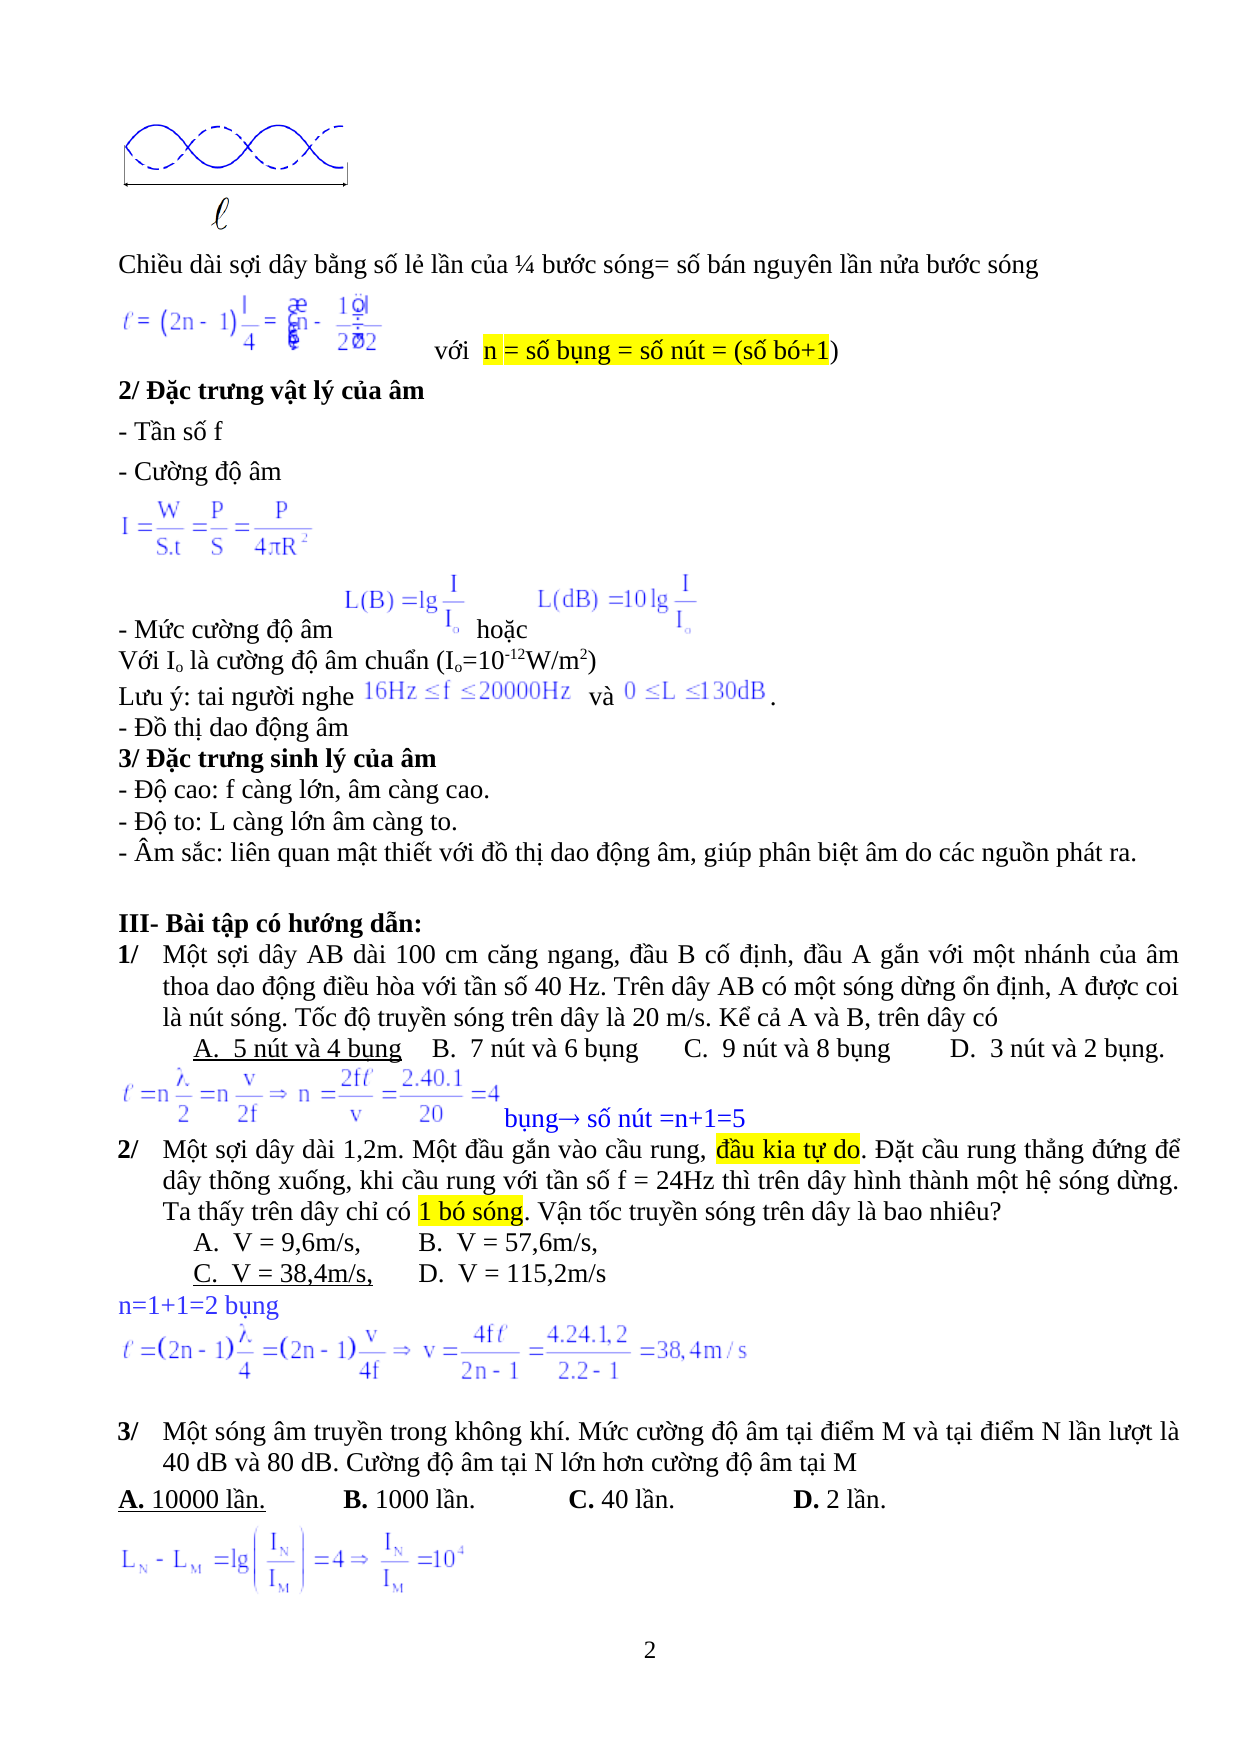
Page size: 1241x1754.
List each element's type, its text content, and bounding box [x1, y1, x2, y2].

picture [118, 118, 352, 241]
text n=1+1=2 bụng [118, 1289, 1177, 1320]
text - Cường độ âm [118, 455, 1178, 486]
text Lưu ý: tai người nghe và . [118, 676, 1181, 711]
text A. 5 nút và 4 bụng B. 7 nút và 6 bụng C. 9 nút và 8 bụng D. 3 nút và 2 bụng. [118, 1032, 1181, 1063]
text - Độ to: L càng lớn âm càng to. [118, 804, 1181, 836]
text Với Io là cường độ âm chuẩn (Io=10-12W/m2) [118, 644, 1181, 676]
text A. 10000 lần. B. 1000 lần. C. 40 lần. D. 2 lần. [118, 1484, 1181, 1515]
text C. V = 38,4m/s, D. V = 115,2m/s [118, 1258, 1177, 1289]
text III- Bài tập có hướng dẫn: [118, 907, 1181, 938]
text - Tần số f [118, 415, 1178, 446]
text Chiều dài sợi dây bằng số lẻ lần của ¼ bước sóng= số bán nguyên lần nửa bước sóng [118, 249, 1178, 280]
text 3/ Đặc trưng sinh lý của âm [118, 742, 1181, 773]
text - Mức cường độ âm hoặc [118, 568, 1181, 644]
text 2/ Đặc trưng vật lý của âm [118, 374, 1178, 406]
text với n = số bụng = số nút = (số bó+1) [118, 289, 1178, 365]
text - Độ cao: f càng lớn, âm càng cao. [118, 773, 1181, 804]
text - Âm sắc: liên quan mật thiết với đồ thị dao động âm, giúp phân biệt âm do các nguồn phát ra. [118, 836, 1181, 867]
text A. V = 9,6m/s, B. V = 57,6m/s, [118, 1226, 1177, 1258]
list Một sợi dây dài 1,2m. Một đầu gắn vào cầu rung, đầu kia tự do. Đặt cầu rung thẳng đứng để dây thõng xuống, khi cầu rung với tần số f = 24Hz thì trên dây hình thành một hệ sóng dừng. Ta thấy trên dây chỉ có 1 bó sóng. Vận tốc truyền sóng trên dây là bao nhiêu? [117, 1133, 1181, 1226]
text - Đồ thị dao động âm [118, 711, 1181, 742]
list Một sợi dây AB dài 100 cm căng ngang, đầu B cố định, đầu A gắn với một nhánh của âm thoa dao động điều hòa với tần số 40 Hz. Trên dây AB có một sóng dừng ổn định, A được coi là nút sóng. Tốc độ truyền sóng trên dây là 20 m/s. Kể cả A và B, trên dây có [117, 938, 1181, 1032]
list Một sóng âm truyền trong không khí. Mức cường độ âm tại điểm M và tại điểm N lần lượt là 40 dB và 80 dB. Cường độ âm tại N lớn hơn cường độ âm tại M [117, 1415, 1181, 1477]
text bụng số nút =n+1=5 [118, 1063, 1181, 1133]
